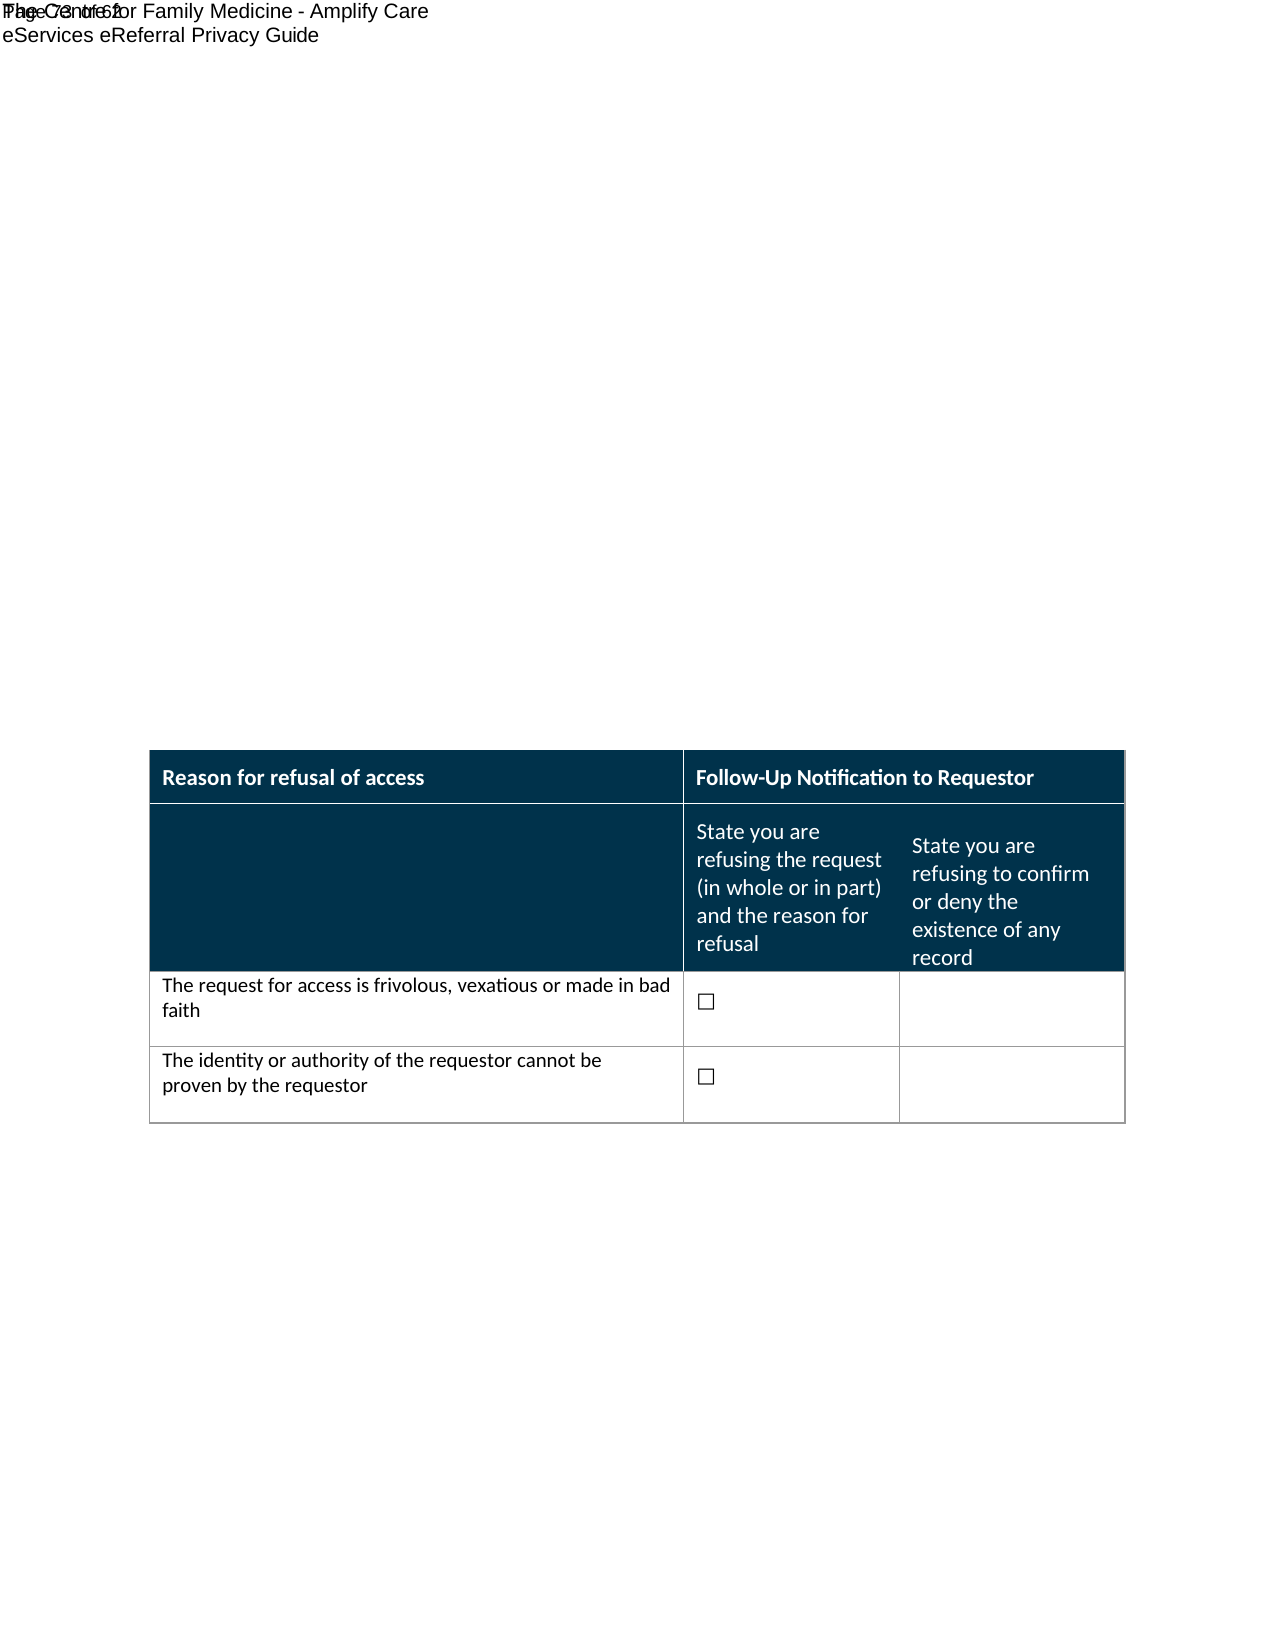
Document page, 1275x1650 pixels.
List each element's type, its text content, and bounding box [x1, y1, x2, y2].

table_cell [900, 972, 1124, 1046]
table_cell State you are refusing to confirm or deny the existence of any record [899, 804, 1124, 971]
table_cell [900, 1047, 1124, 1122]
table_cell ❌□ [684, 1047, 899, 1122]
table_cell [150, 804, 683, 971]
table_header Follow-Up Notification to Requestor [684, 750, 1124, 803]
table_cell State you are refusing the request (in whole or in part) and the reason for refusal [684, 804, 899, 971]
table_cell ❌□ [684, 972, 899, 1046]
table_cell The identity or authority of the requestor cannot be proven by the requestor [150, 1047, 683, 1122]
table_header Reason for refusal of access [150, 750, 683, 803]
table_cell The request for access is frivolous, vexatious or made in bad faith [150, 972, 683, 1046]
